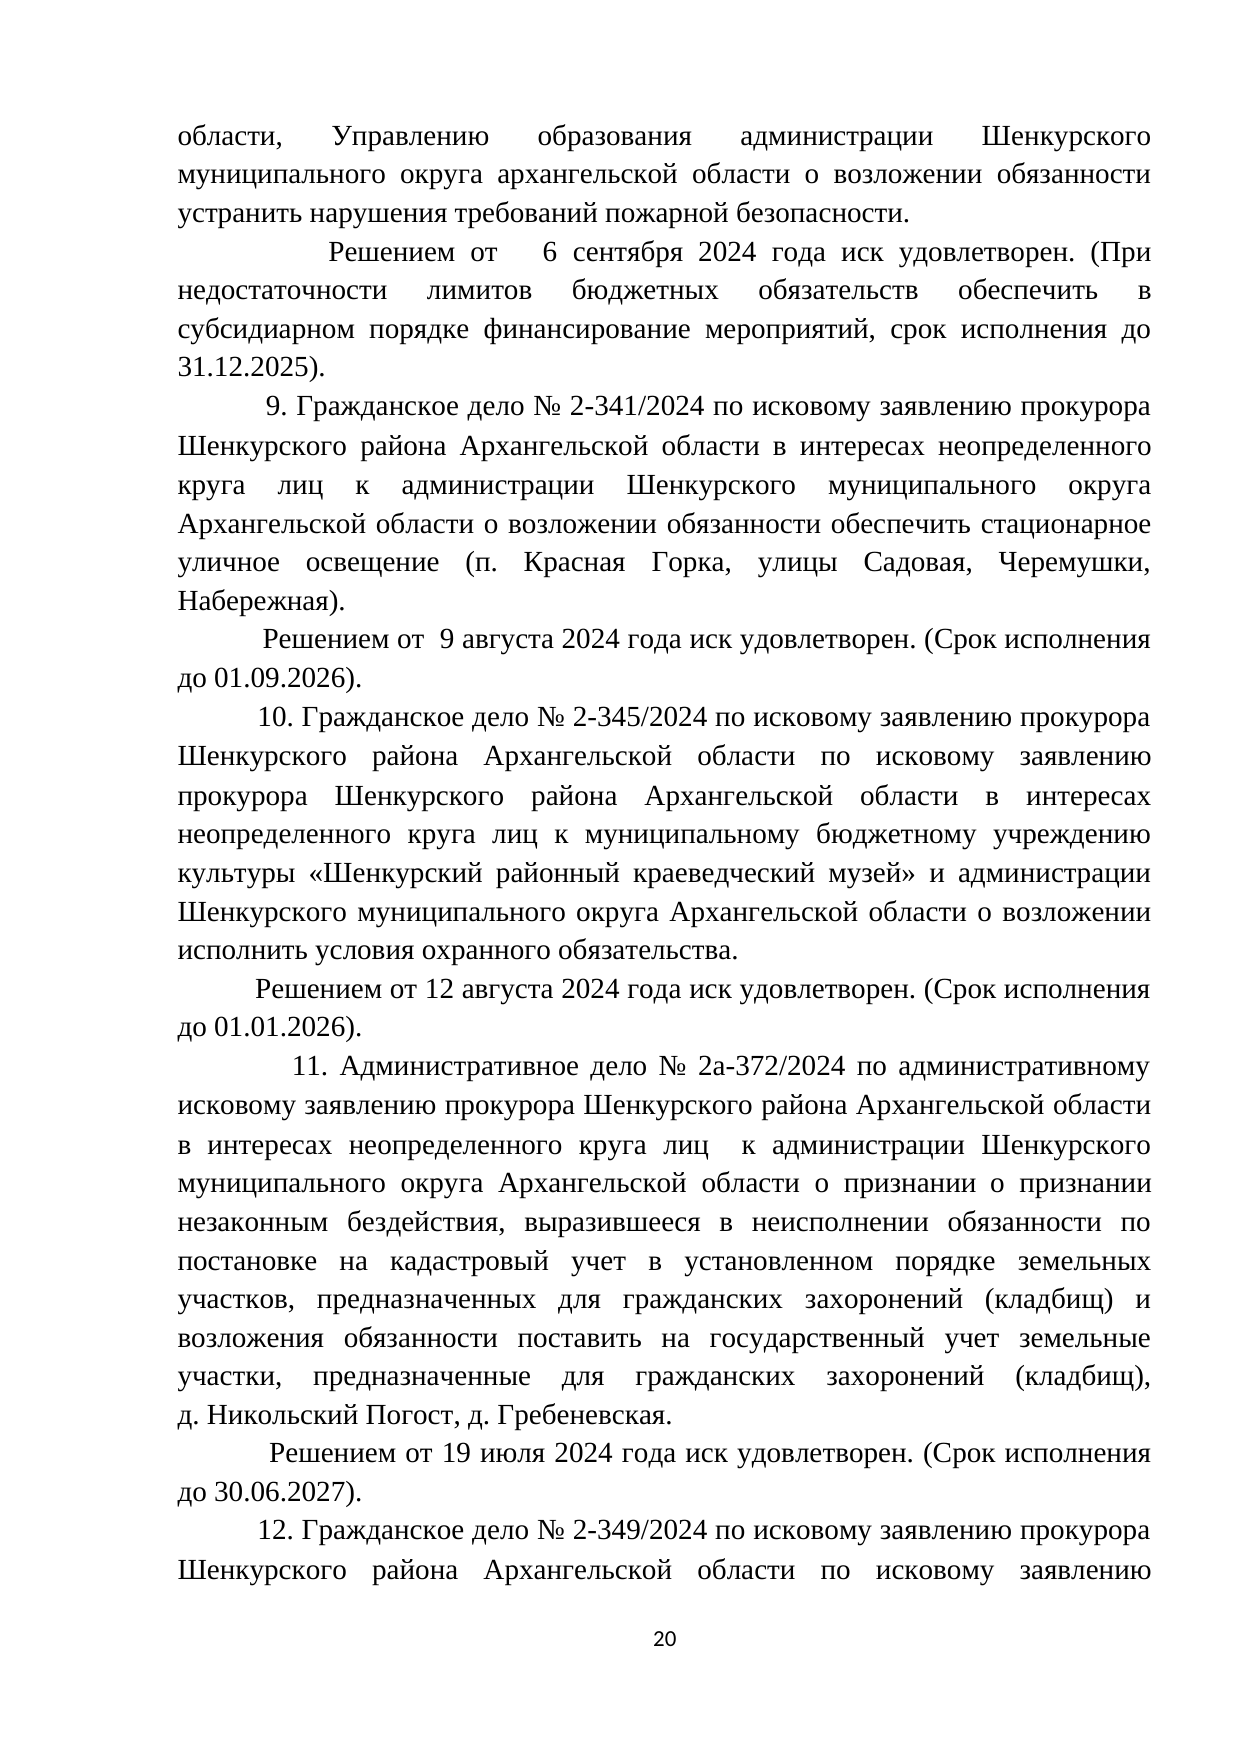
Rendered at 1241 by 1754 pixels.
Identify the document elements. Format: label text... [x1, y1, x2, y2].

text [177, 1546, 1152, 1587]
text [177, 118, 1152, 229]
text Решением от 9 августа 2024 года иск удовлетворен. (Срок исполнения до 01.09.2026). [177, 622, 1152, 694]
text Решением от 12 августа 2024 года иск удовлетворен. (Срок исполнения до 01.01.2026). [177, 971, 1152, 1043]
text 10. Гражданское дело № 2-345/2024 по исковому заявлению прокурора Шенкурского района Архангельской области по исковому заявлению прокурора Шенкурского района Архангельской области в интересах неопределенного круга лиц к муниципальному бюджетному учреждению культуры «Шенкурский районный краеведческий музей» и администрации Шенкурского муниципального округа Архангельской области о возложении исполнить условия охранного обязательства. [177, 732, 1152, 966]
text Решением от 19 июля 2024 года иск удовлетворен. (Срок исполнения до 30.06.2027). [177, 1435, 1152, 1507]
text 9. Гражданское дело № 2-341/2024 по исковому заявлению прокурора Шенкурского района Архангельской области в интересах неопределенного круга лиц к администрации Шенкурского муниципального округа Архангельской области о возложении обязанности обеспечить стационарное уличное освещение (п. Красная Горка, улицы Садовая, Черемушки, Набережная). [177, 421, 1152, 617]
text Решением от 6 сентября 2024 года иск удовлетворен. (При недостаточности лимитов бюджетных обязательств обеспечить в субсидиарном порядке финансирование мероприятий, срок исполнения до 31.12.2025). [177, 234, 1152, 272]
text 11. Административное дело № 2а-372/2024 по административному исковому заявлению прокурора Шенкурского района Архангельской области в интересах неопределенного круга лиц к администрации Шенкурского муниципального округа Архангельской области о признании о признании незаконным бездействия, выразившееся в неисполнении обязанности по постановке на кадастровый учет в установленном порядке земельных участков, предназначенных для гражданских захоронений (кладбищ) и возложения обязанности поставить на государственный учет земельные участки, предназначенные для гражданских захоронений (кладбищ), д. Никольский Погост, д. Гребеневская. [177, 1121, 1152, 1430]
text Решением от 6 сентября 2024 года иск удовлетворен. (При недостаточности лимитов бюджетных обязательств обеспечить в субсидиарном порядке финансирование мероприятий, срок исполнения до 31.12.2025). [177, 344, 1152, 383]
